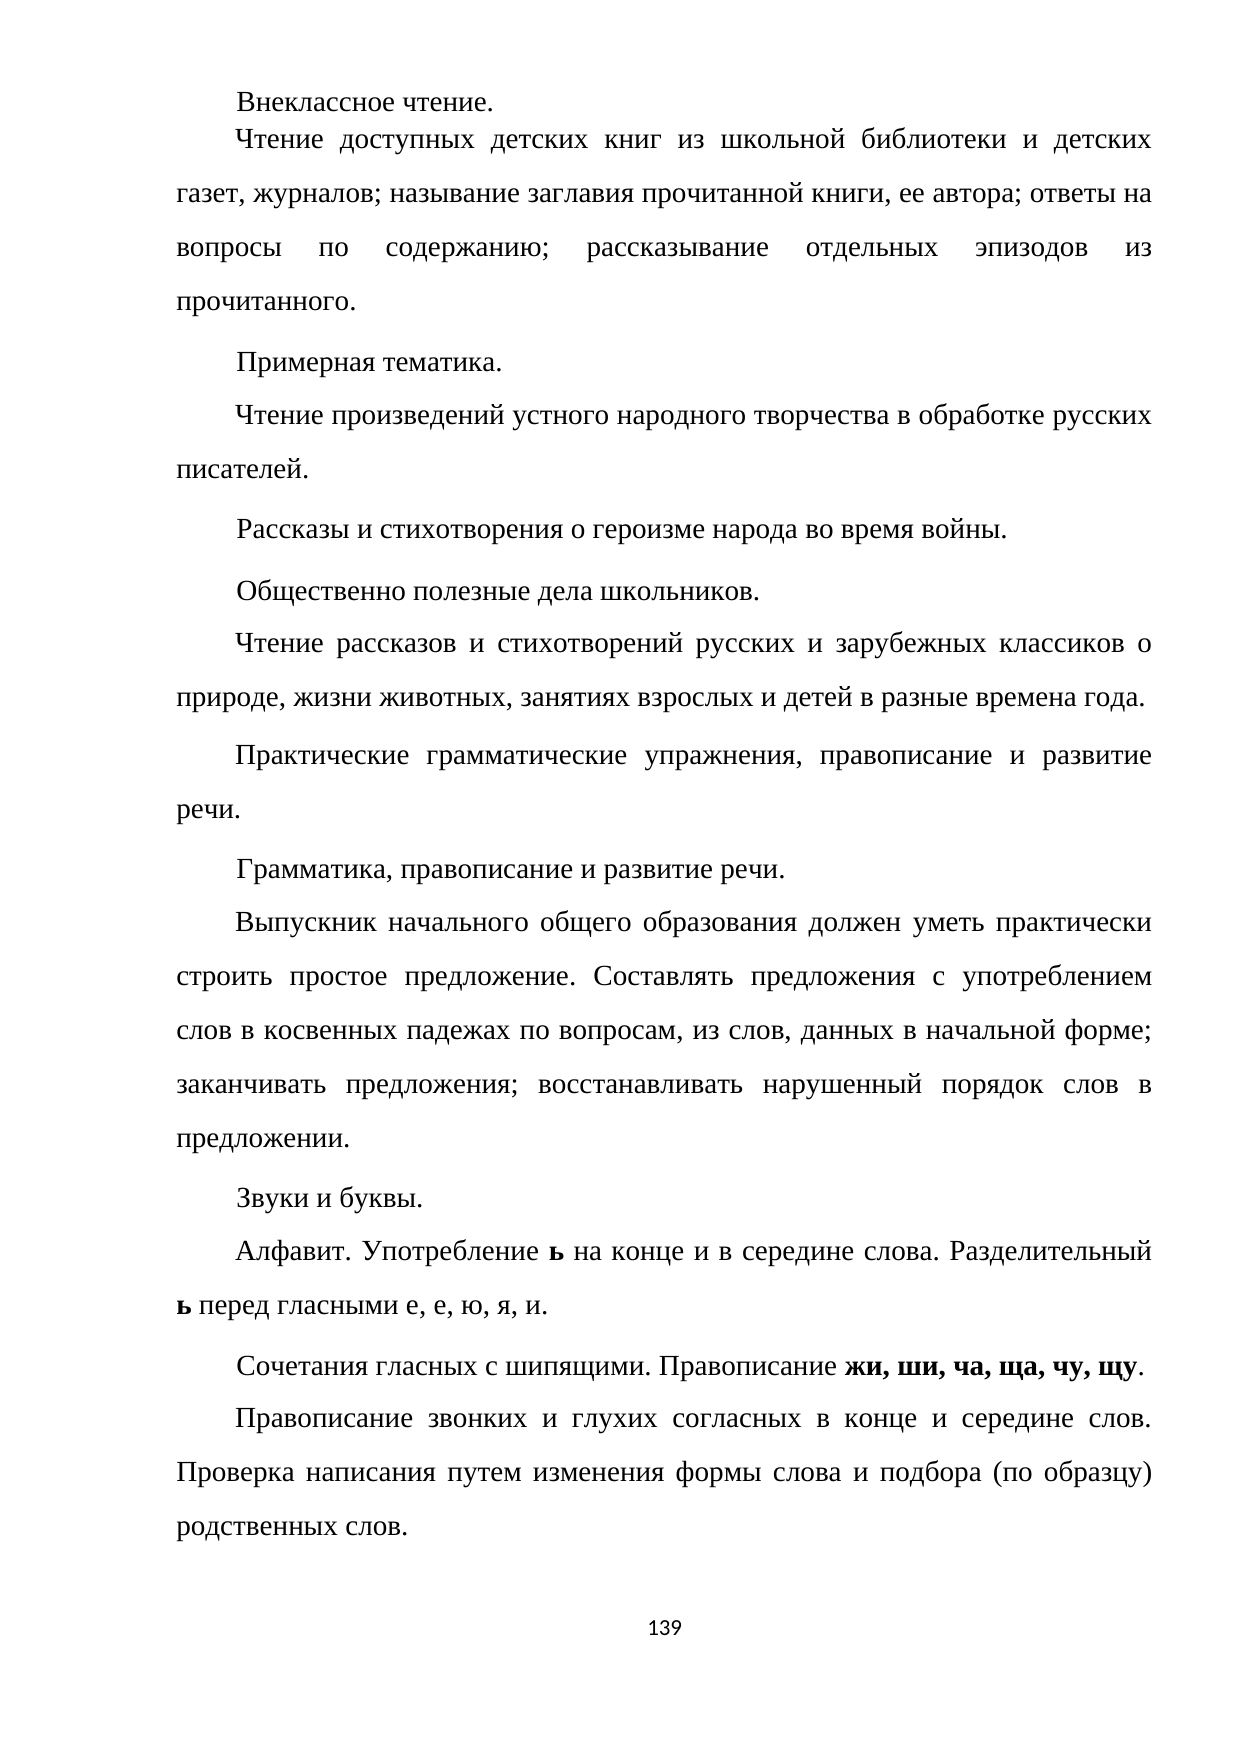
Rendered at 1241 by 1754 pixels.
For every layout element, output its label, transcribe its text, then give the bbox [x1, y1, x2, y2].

text Чтение произведений устного народного творчества в обработке русских писателей. [176, 397, 1153, 484]
text Грамматика, правописание и развитие речи. [236, 852, 1153, 885]
text Внеклассное чтение. [236, 84, 1153, 118]
text Чтение рассказов и стихотворений русских и зарубежных классиков о природе, жизни животных, занятиях взрослых и детей в разные времена года. [176, 625, 1153, 713]
text Выпускник начального общего образования должен уметь практически строить простое предложение. Составлять предложения с употреблением слов в косвенных падежах по вопросам, из слов, данных в начальной форме; заканчивать предложения; восстанавливать нарушенный порядок слов в предложении. [176, 904, 1153, 1153]
text Практические грамматические упражнения, правописание и развитие речи. [176, 737, 1153, 824]
text Общественно полезные дела школьников. [236, 573, 1153, 606]
text Алфавит. Употребление ь на конце и в середине слова. Разделительный ь перед гласными е, е, ю, я, и. [176, 1233, 1153, 1321]
text Чтение доступных детских книг из школьной библиотеки и детских газет, журналов; называние заглавия прочитанной книги, ее автора; ответы на вопросы по содержанию; рассказывание отдельных эпизодов из прочитанного. [176, 121, 1153, 317]
text Правописание звонких и глухих согласных в конце и середине слов. Проверка написания путем изменения формы слова и подбора (по образцу) родственных слов. [176, 1400, 1153, 1542]
text Звуки и буквы. [236, 1181, 1153, 1214]
text Примерная тематика. [236, 344, 1153, 378]
text Рассказы и стихотворения о героизме народа во время войны. [236, 511, 1153, 545]
text Сочетания гласных с шипящими. Правописание жи, ши, ча, ща, чу, щу. [236, 1348, 1153, 1381]
